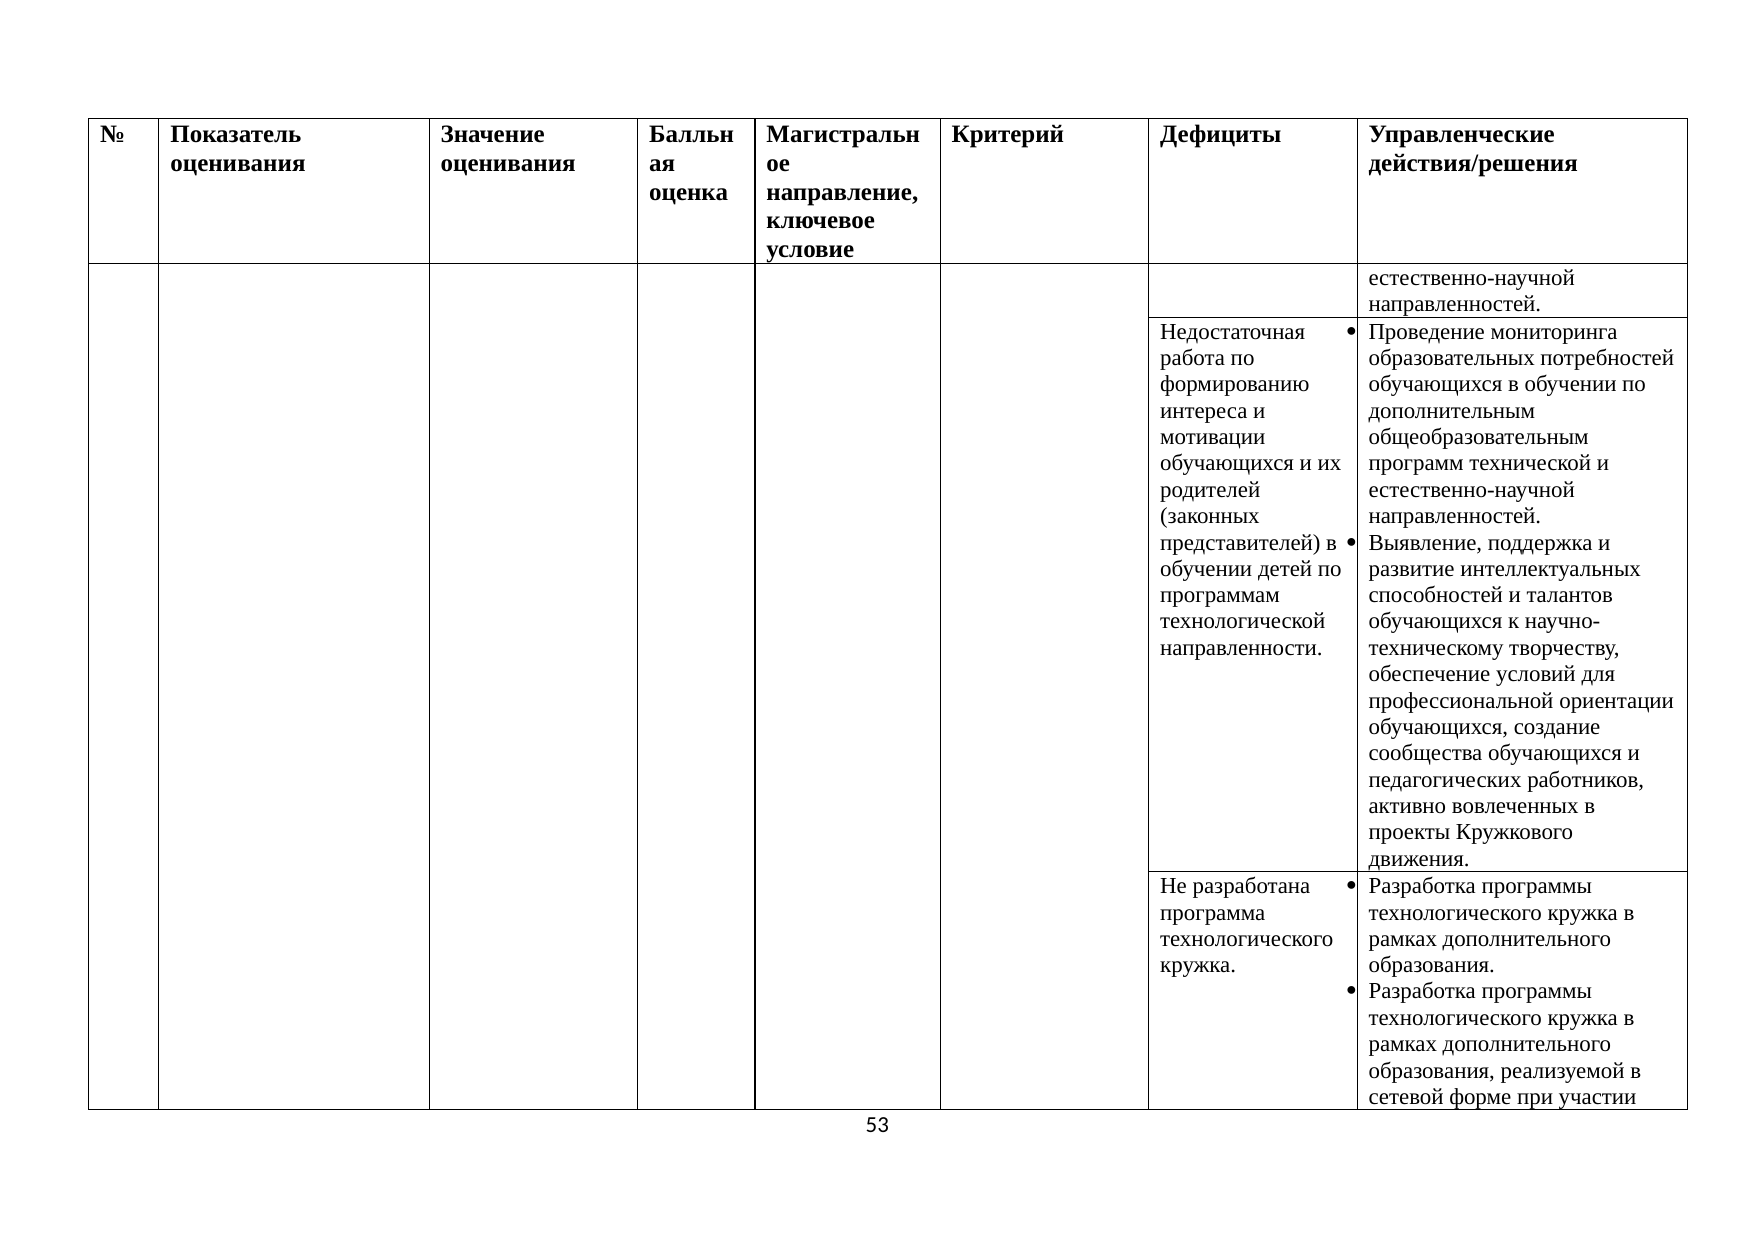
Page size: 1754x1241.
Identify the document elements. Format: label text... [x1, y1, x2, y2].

table_header Магистральное направление, ключевое условие [756, 119, 940, 263]
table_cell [1358, 264, 1687, 317]
table_cell Недостаточная работа по формированию интереса и мотивации обучающихся и их родителей (законных представителей) в обучении детей по программам технологической направленности. [1149, 318, 1357, 871]
table_cell Проведение мониторинга образовательных потребностей обучающихся в обучении по дополнительным общеобразовательным программ технической и естественно-научной направленностей. Выявление, поддержка и развитие интеллектуальных способностей и талантов обучающихся к научно-техническому творчеству, обеспечение условий для профессиональной ориентации обучающихся, создание сообщества обучающихся и педагогических работников, активно вовлеченных в проекты Кружкового движения. [1358, 318, 1687, 871]
table_header Балльная оценка [638, 119, 754, 263]
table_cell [1149, 872, 1357, 1109]
table_header № [89, 119, 158, 263]
table_header Значение оценивания [430, 119, 637, 263]
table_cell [1149, 264, 1357, 317]
table_header Показатель оценивания [159, 119, 429, 263]
table_header Критерий [941, 119, 1148, 263]
table_header Управленческие действия/решения [1358, 119, 1687, 263]
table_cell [1358, 872, 1687, 1109]
table_header Дефициты [1149, 119, 1357, 263]
